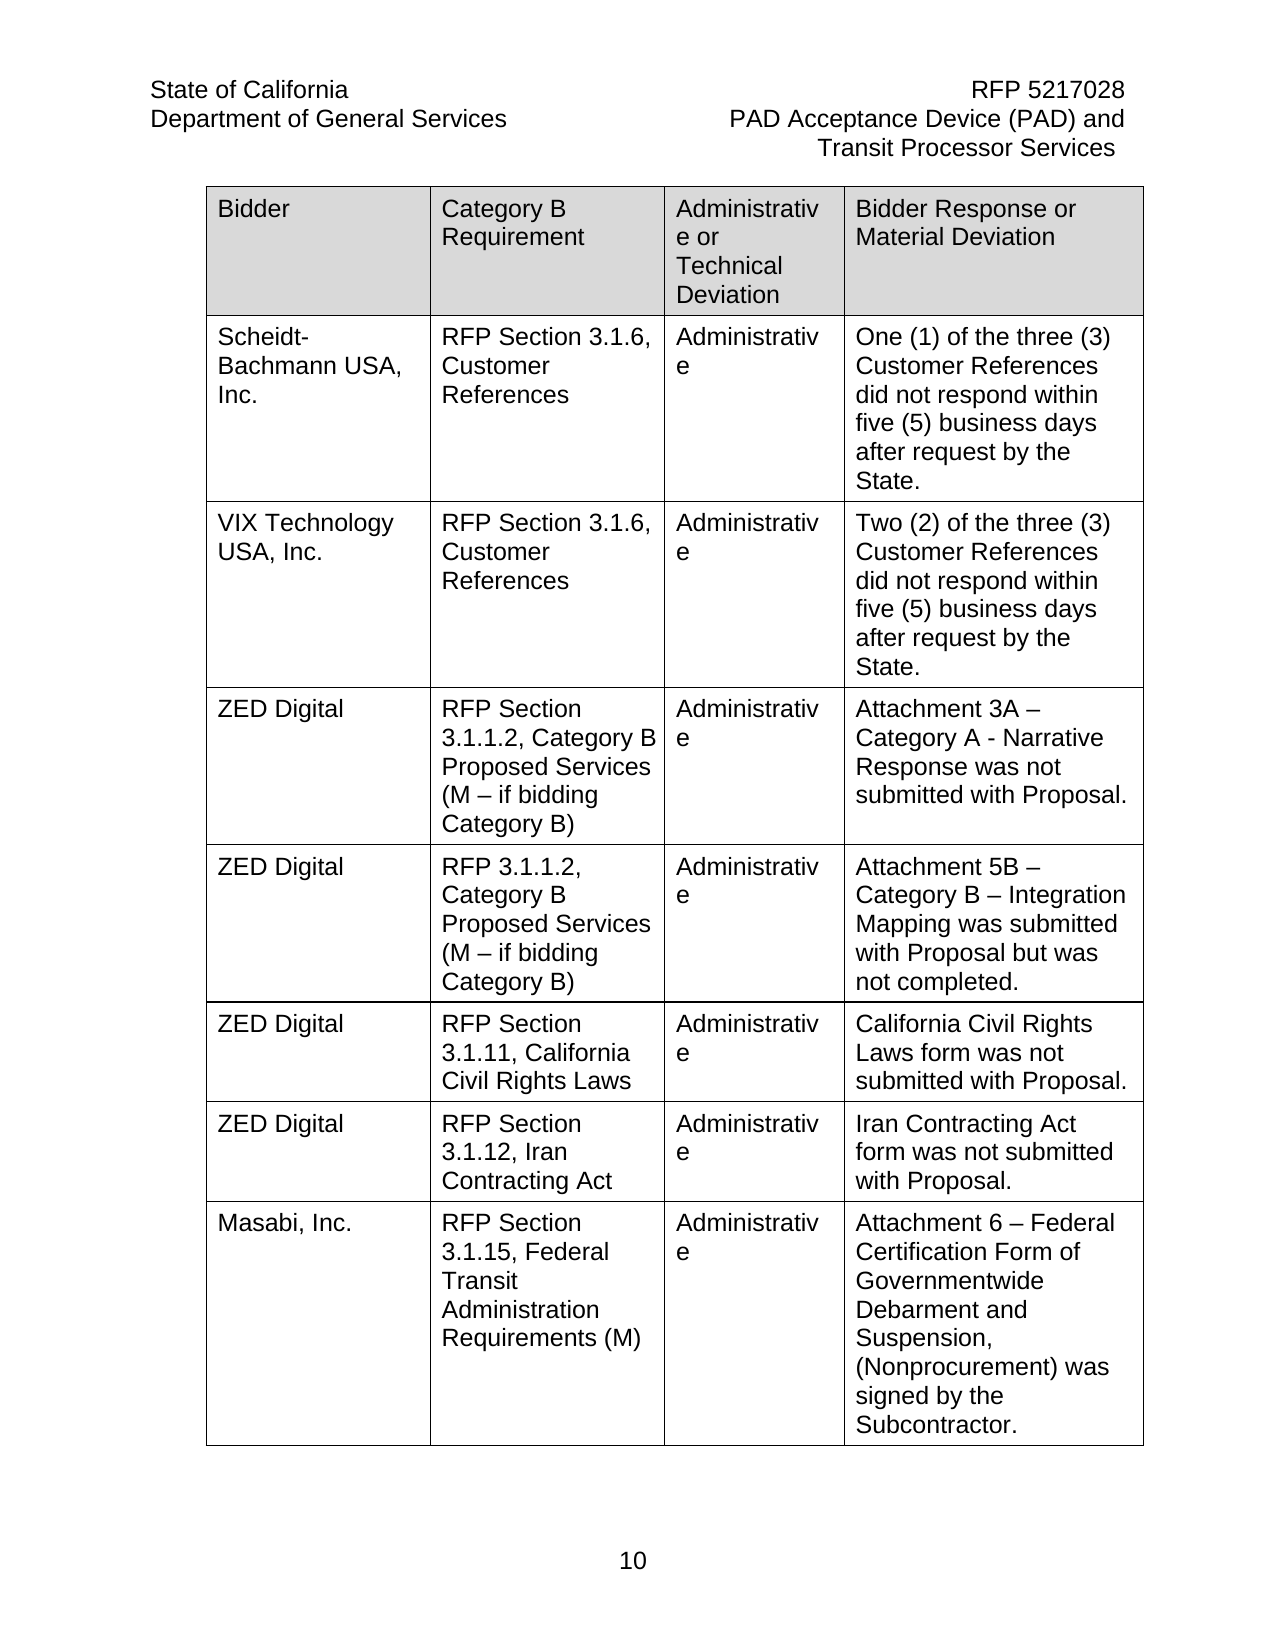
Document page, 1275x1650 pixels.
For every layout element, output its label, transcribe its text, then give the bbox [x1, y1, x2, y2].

table_cell ZED Digital [207, 845, 430, 1001]
table_cell ZED Digital [207, 1102, 430, 1201]
table_cell RFP Section 3.1.12, Iran Contracting Act [431, 1102, 664, 1201]
table_cell RFP Section 3.1.11, California Civil Rights Laws [431, 1003, 664, 1101]
table_cell Administrative [665, 688, 844, 844]
table_cell Two (2) of the three (3) Customer References did not respond within five (5) business days after request by the State. [845, 502, 1143, 687]
table_cell RFP Section 3.1.6, Customer References [431, 502, 664, 687]
table_cell One (1) of the three (3) Customer References did not respond within five (5) business days after request by the State. [845, 316, 1143, 501]
table_header Bidder Response or Material Deviation [845, 187, 1143, 315]
table_cell Administrative [665, 1003, 844, 1101]
table_header Category B Requirement [431, 187, 664, 315]
table_cell Iran Contracting Act form was not submitted with Proposal. [845, 1102, 1143, 1201]
table_cell Administrative [665, 502, 844, 687]
table_cell RFP Section 3.1.6, Customer References [431, 316, 664, 501]
table_cell Scheidt-Bachmann USA, Inc. [207, 316, 430, 501]
table_cell ZED Digital [207, 688, 430, 844]
table_header Bidder [207, 187, 430, 315]
table_cell RFP Section 3.1.15, Federal Transit Administration Requirements (M) [431, 1202, 664, 1444]
table_cell Attachment 5B – Category B – Integration Mapping was submitted with Proposal but was not completed. [845, 845, 1143, 1001]
table_cell California Civil Rights Laws form was not submitted with Proposal. [845, 1003, 1143, 1101]
table_cell ZED Digital [207, 1003, 430, 1101]
table_cell Attachment 6 – Federal Certification Form of Governmentwide Debarment and Suspension, (Nonprocurement) was signed by the Subcontractor. [845, 1202, 1143, 1444]
table_cell Masabi, Inc. [207, 1202, 430, 1444]
table_cell Administrative [665, 845, 844, 1001]
table_cell Administrative [665, 316, 844, 501]
table_cell RFP Section 3.1.1.2, Category B Proposed Services (M – if bidding Category B) [431, 688, 664, 844]
table_header Administrative or Technical Deviation [665, 187, 844, 315]
table_cell VIX Technology USA, Inc. [207, 502, 430, 687]
table_cell Administrative [665, 1102, 844, 1201]
table_cell Administrative [665, 1202, 844, 1444]
table_cell Attachment 3A – Category A - Narrative Response was not submitted with Proposal. [845, 688, 1143, 844]
table_cell RFP 3.1.1.2, Category B Proposed Services (M – if bidding Category B) [431, 845, 664, 1001]
